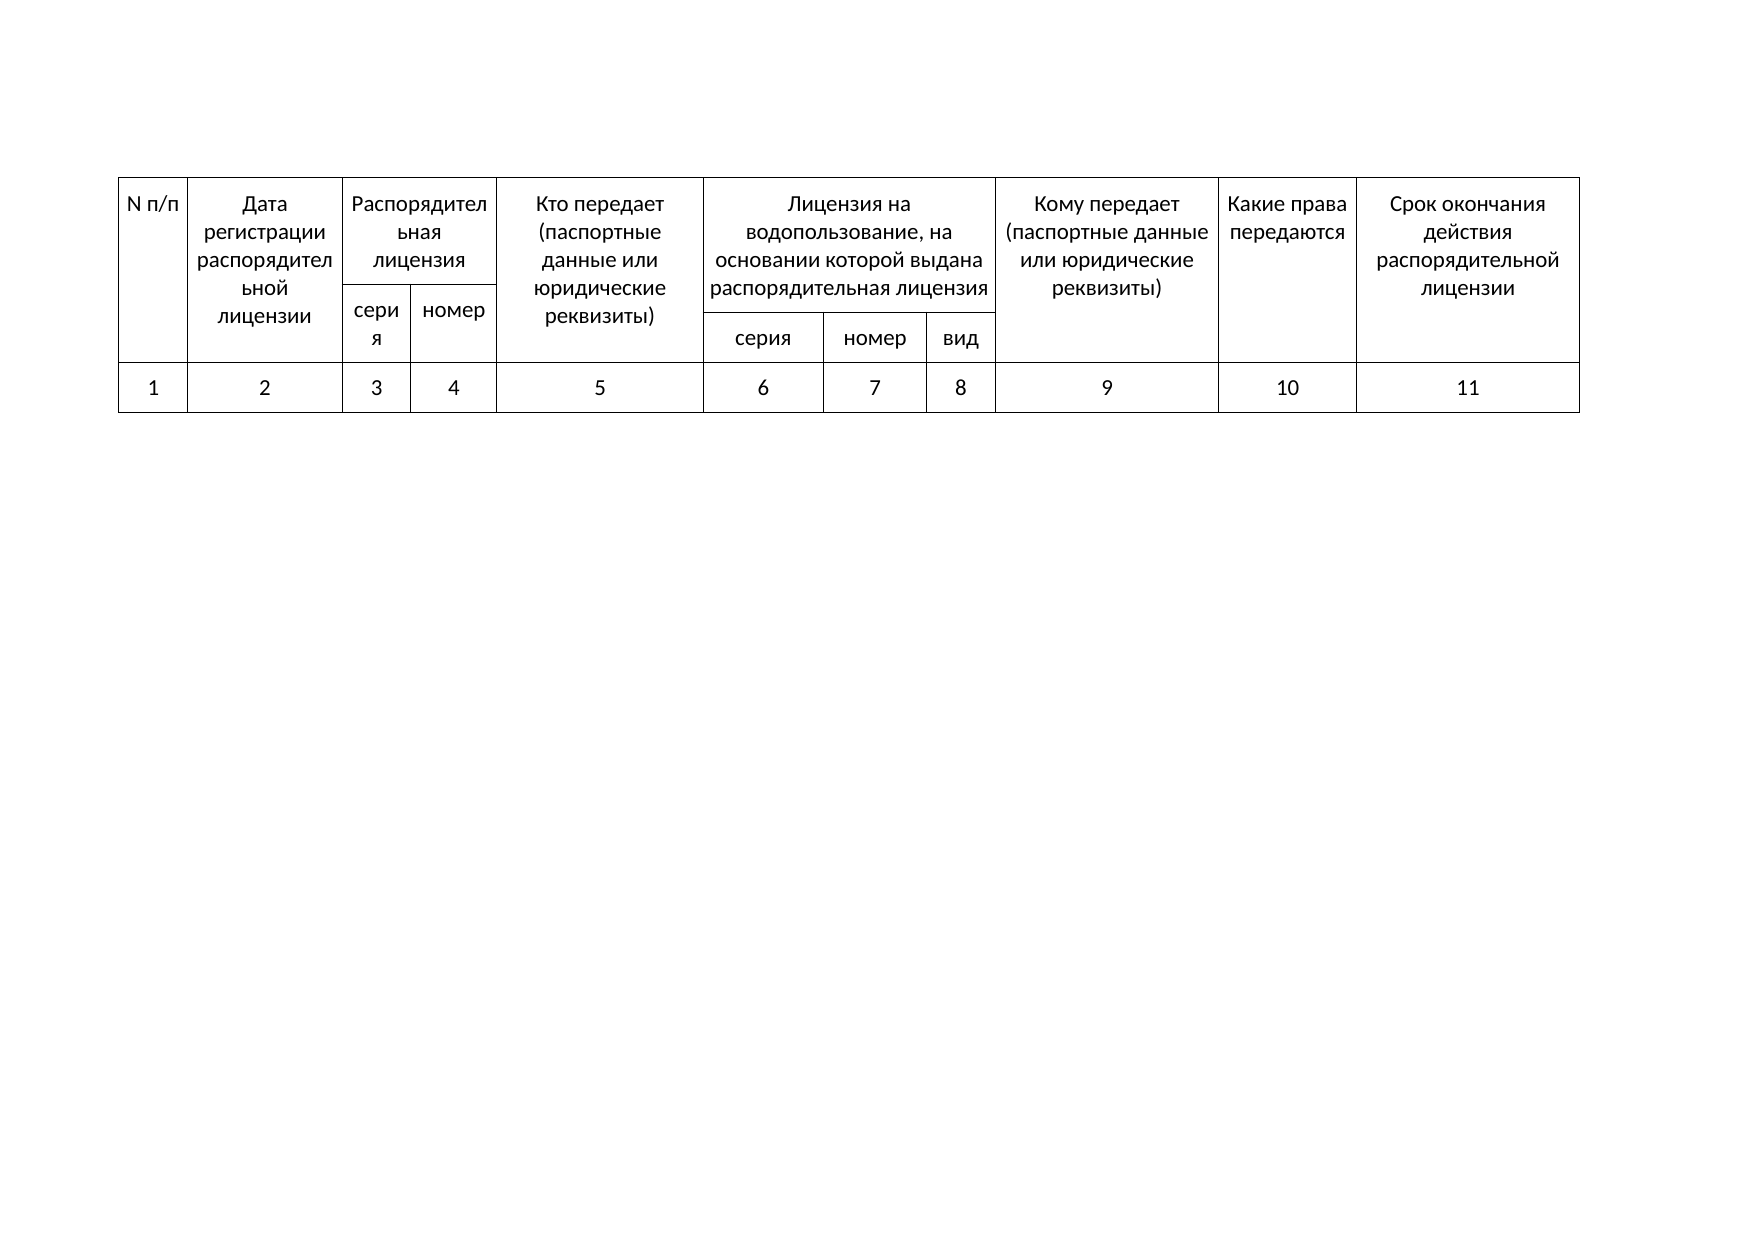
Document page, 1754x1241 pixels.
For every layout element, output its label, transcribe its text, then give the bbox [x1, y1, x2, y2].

table_header Какие права передаются [1219, 178, 1356, 362]
table_header Кому передает (паспортные данные или юридические реквизиты) [996, 178, 1218, 362]
table_header N п/п [119, 178, 187, 362]
table_cell номер [411, 285, 496, 362]
table_cell 6 [704, 363, 823, 412]
table_cell 1 [119, 363, 187, 412]
table_cell серия [343, 285, 410, 362]
table_cell 7 [824, 363, 926, 412]
table_cell 11 [1357, 363, 1579, 412]
table_header Кто передает (паспортные данные или юридические реквизиты) [497, 178, 703, 362]
table_cell 3 [343, 363, 410, 412]
table_header Распорядительная лицензия [343, 178, 496, 283]
table_cell номер [824, 313, 926, 362]
table_cell 5 [497, 363, 703, 412]
table_cell серия [704, 313, 823, 362]
table_cell 9 [996, 363, 1218, 412]
table_cell 8 [927, 363, 995, 412]
table_cell 2 [188, 363, 342, 412]
table_header Срок окончания действия распорядительной лицензии [1357, 178, 1579, 362]
table_cell вид [927, 313, 995, 362]
table_cell 10 [1219, 363, 1356, 412]
table_header Дата регистрации распорядительной лицензии [188, 178, 342, 362]
table_header Лицензия на водопользование, на основании которой выдана распорядительная лицензия [704, 178, 995, 312]
table_cell 4 [411, 363, 496, 412]
